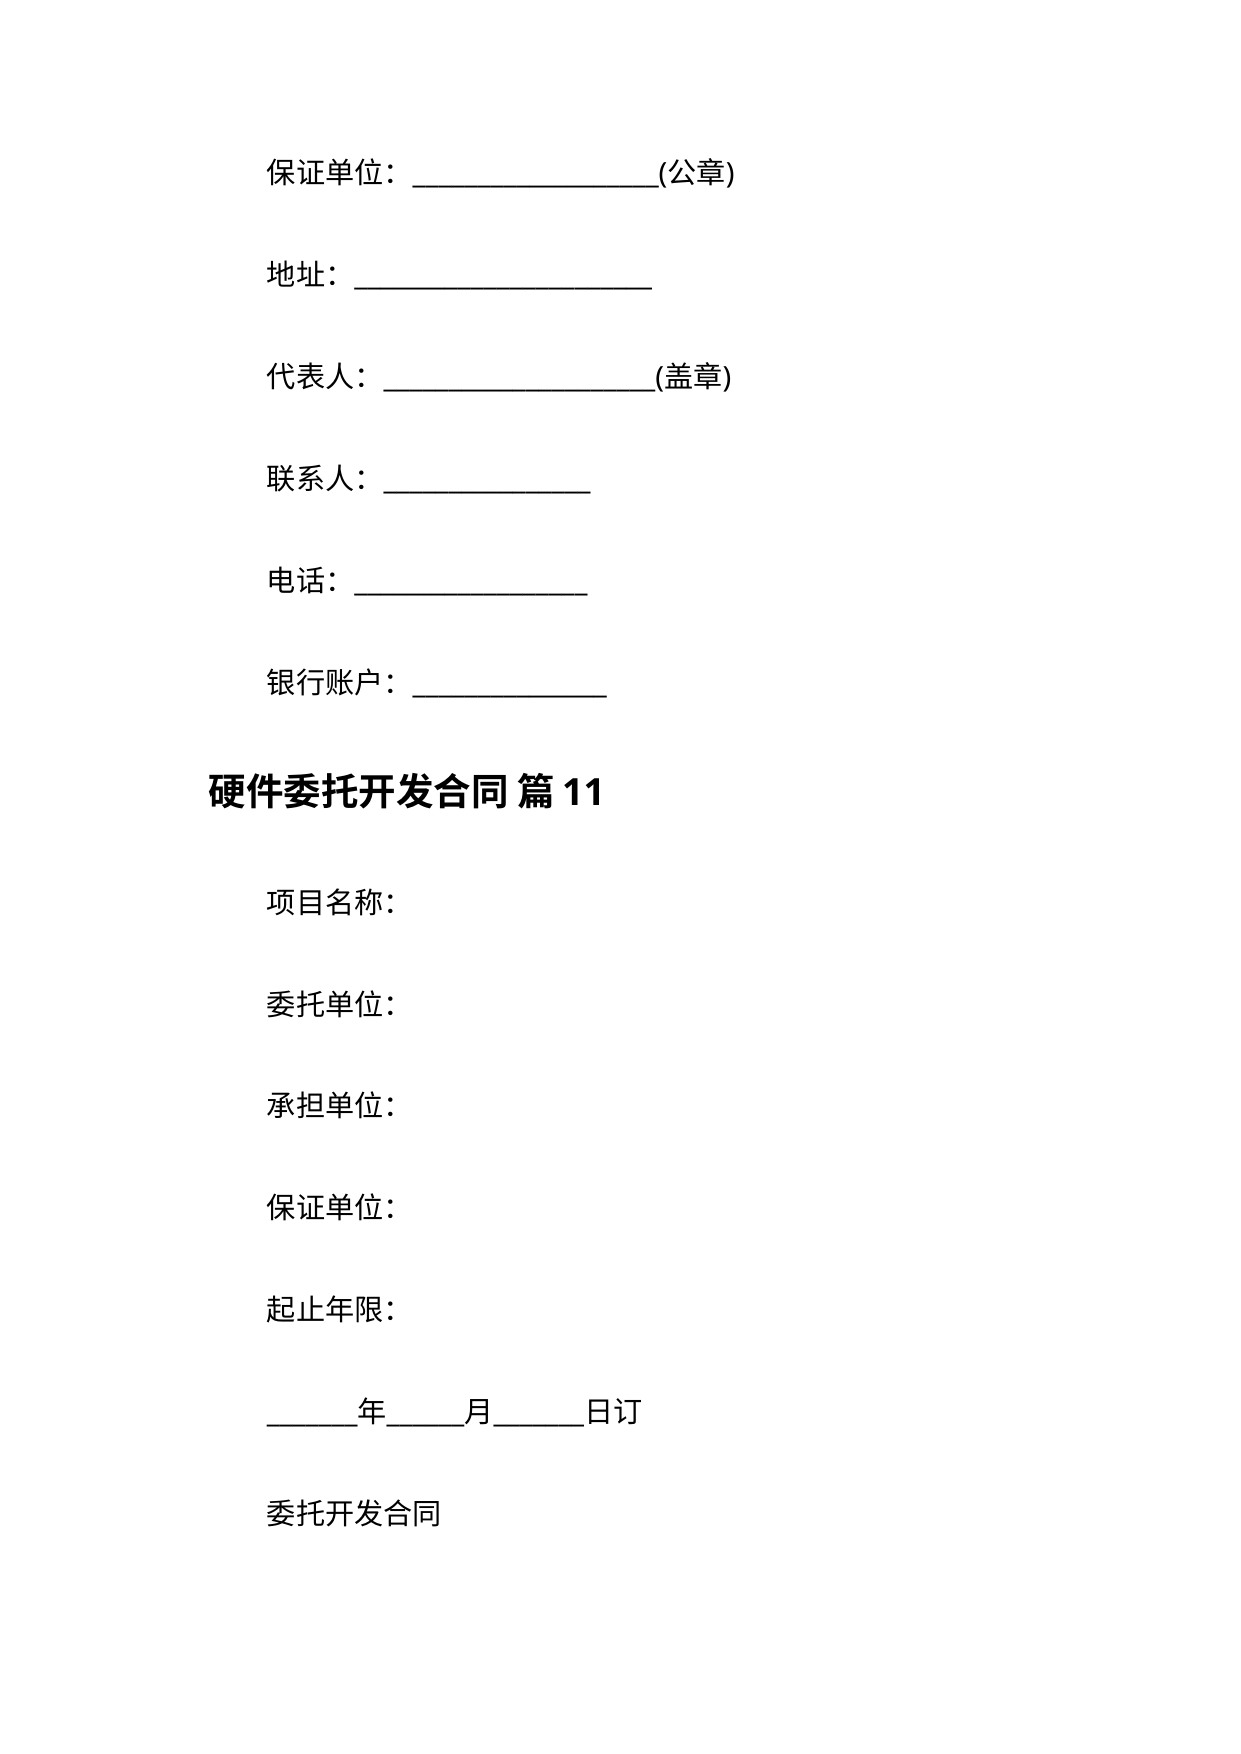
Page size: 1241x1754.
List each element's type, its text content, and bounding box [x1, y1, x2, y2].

text 委托单位： [150, 981, 1090, 1023]
text 电话：__________________ [150, 558, 1090, 600]
text 委托开发合同 [150, 1490, 1090, 1533]
text 硬件委托开发合同 篇11 [150, 762, 1090, 816]
text 银行账户：_______________ [150, 660, 1090, 702]
text 承担单位： [150, 1083, 1090, 1125]
text _______年______月_______日订 [150, 1388, 1090, 1431]
text 代表人：_____________________(盖章) [150, 354, 1090, 396]
text 联系人：________________ [150, 456, 1090, 498]
text 项目名称： [150, 879, 1090, 922]
text 地址：_______________________ [150, 252, 1090, 294]
text 保证单位：___________________(公章) [150, 150, 1090, 192]
text 起止年限： [150, 1287, 1090, 1329]
text 保证单位： [150, 1185, 1090, 1227]
